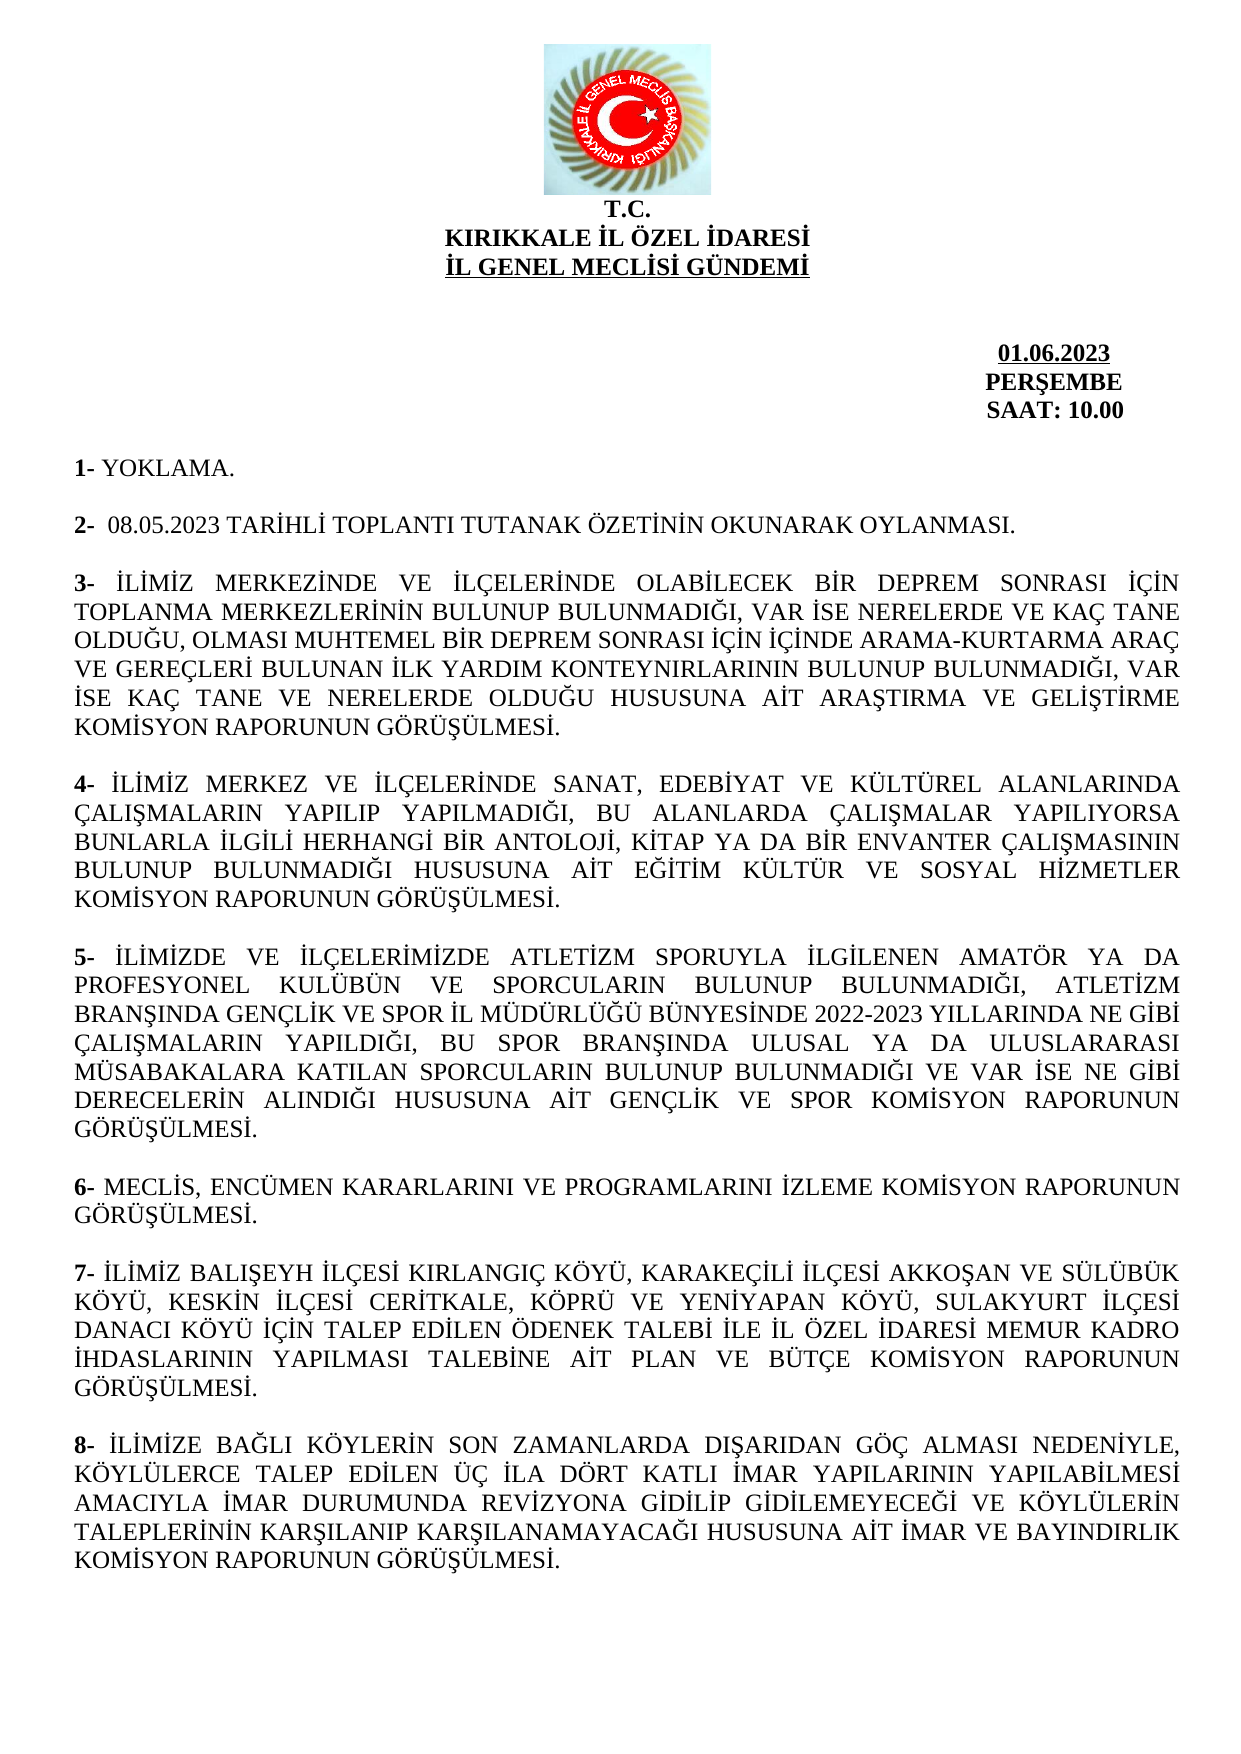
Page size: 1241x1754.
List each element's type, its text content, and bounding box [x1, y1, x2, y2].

text 3- İLİMİZ MERKEZİNDE VE İLÇELERİNDE OLABİLECEK BİR DEPREM SONRASI İÇİN TOPLANMA MERKEZLERİNİN BULUNUP BULUNMADIĞI, VAR İSE NERELERDE VE KAÇ TANE OLDUĞU, OLMASI MUHTEMEL BİR DEPREM SONRASI İÇİN İÇİNDE ARAMA-KURTARMA ARAÇ VE GEREÇLERİ BULUNAN İLK YARDIM KONTEYNIRLARININ BULUNUP BULUNMADIĞI, VAR İSE KAÇ TANE VE NERELERDE OLDUĞU HUSUSUNA AİT ARAŞTIRMA VE GELİŞTİRME KOMİSYON RAPORUNUN GÖRÜŞÜLMESİ. [74, 568, 1181, 741]
title KIRIKKALE İL ÖZEL İDARESİ [74, 223, 1181, 252]
text PERŞEMBE [74, 367, 1181, 396]
picture [543, 44, 712, 195]
subtitle SAAT: 10.00 [811, 396, 1181, 424]
text 1- YOKLAMA. [74, 453, 1181, 482]
text 8- İLİMİZE BAĞLI KÖYLERİN SON ZAMANLARDA DIŞARIDAN GÖÇ ALMASI NEDENİYLE, KÖYLÜLERCE TALEP EDİLEN ÜÇ İLA DÖRT KATLI İMAR YAPILARININ YAPILABİLMESİ AMACIYLA İMAR DURUMUNDA REVİZYONA GİDİLİP GİDİLEMEYECEĞİ VE KÖYLÜLERİN TALEPLERİNİN KARŞILANIP KARŞILANAMAYACAĞI HUSUSUNA AİT İMAR VE BAYINDIRLIK KOMİSYON RAPORUNUN GÖRÜŞÜLMESİ. [74, 1431, 1181, 1574]
text 6- MECLİS, ENCÜMEN KARARLARINI VE PROGRAMLARINI İZLEME KOMİSYON RAPORUNUN GÖRÜŞÜLMESİ. [74, 1172, 1181, 1229]
title T.C. [74, 194, 1181, 223]
text 5- İLİMİZDE VE İLÇELERİMİZDE ATLETİZM SPORUYLA İLGİLENEN AMATÖR YA DA PROFESYONEL KULÜBÜN VE SPORCULARIN BULUNUP BULUNMADIĞI, ATLETİZM BRANŞINDA GENÇLİK VE SPOR İL MÜDÜRLÜĞÜ BÜNYESİNDE 2022-2023 YILLARINDA NE GİBİ ÇALIŞMALARIN YAPILDIĞI, BU SPOR BRANŞINDA ULUSAL YA DA ULUSLARARASI MÜSABAKALARA KATILAN SPORCULARIN BULUNUP BULUNMADIĞI VE VAR İSE NE GİBİ DERECELERİN ALINDIĞI HUSUSUNA AİT GENÇLİK VE SPOR KOMİSYON RAPORUNUN GÖRÜŞÜLMESİ. [74, 942, 1181, 1143]
text 01.06.2023 [74, 338, 1181, 367]
text 2- 08.05.2023 TARİHLİ TOPLANTI TUTANAK ÖZETİNİN OKUNARAK OYLANMASI. [74, 511, 1181, 539]
text 7- İLİMİZ BALIŞEYH İLÇESİ KIRLANGIÇ KÖYÜ, KARAKEÇİLİ İLÇESİ AKKOŞAN VE SÜLÜBÜK KÖYÜ, KESKİN İLÇESİ CERİTKALE, KÖPRÜ VE YENİYAPAN KÖYÜ, SULAKYURT İLÇESİ DANACI KÖYÜ İÇİN TALEP EDİLEN ÖDENEK TALEBİ İLE İL ÖZEL İDARESİ MEMUR KADRO İHDASLARININ YAPILMASI TALEBİNE AİT PLAN VE BÜTÇE KOMİSYON RAPORUNUN GÖRÜŞÜLMESİ. [74, 1258, 1181, 1402]
title İL GENEL MECLİSİ GÜNDEMİ [74, 252, 1181, 281]
text 4- İLİMİZ MERKEZ VE İLÇELERİNDE SANAT, EDEBİYAT VE KÜLTÜREL ALANLARINDA ÇALIŞMALARIN YAPILIP YAPILMADIĞI, BU ALANLARDA ÇALIŞMALAR YAPILIYORSA BUNLARLA İLGİLİ HERHANGİ BİR ANTOLOJİ, KİTAP YA DA BİR ENVANTER ÇALIŞMASININ BULUNUP BULUNMADIĞI HUSUSUNA AİT EĞİTİM KÜLTÜR VE SOSYAL HİZMETLER KOMİSYON RAPORUNUN GÖRÜŞÜLMESİ. [74, 769, 1181, 913]
